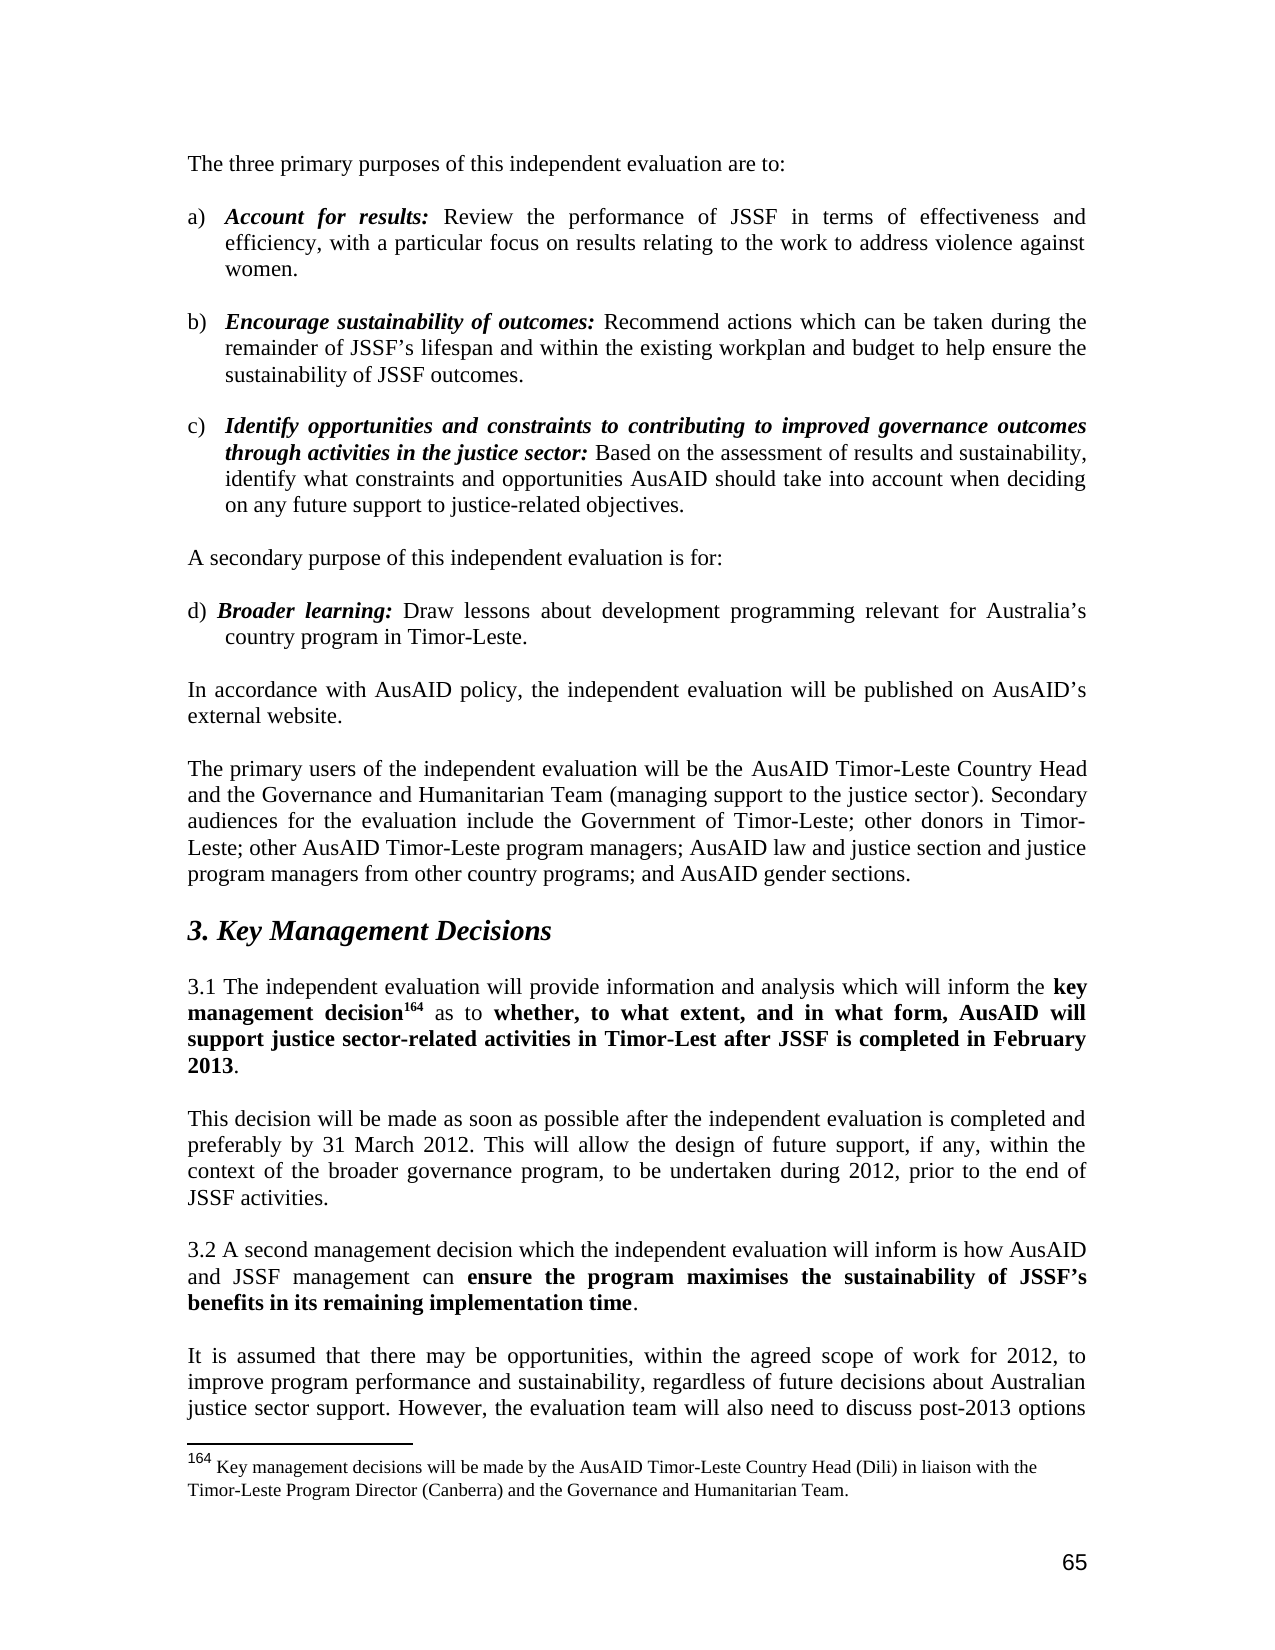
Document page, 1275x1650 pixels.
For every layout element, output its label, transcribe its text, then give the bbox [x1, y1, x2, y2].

text The three primary purposes of this independent evaluation are to: [187, 150, 1087, 176]
list Identify opportunities and constraints to contributing to improved governance outcomes through activities in the justice sector: Based on the assessment of results and sustainability, identify what constraints and opportunities AusAID should take into account when deciding on any future support to justice-related objectives. [187, 412, 1087, 518]
list Account for results: Review the performance of JSSF in terms of effectiveness and efficiency, with a particular focus on results relating to the work to address violence against women. [187, 203, 1087, 282]
text d) Broader learning: Draw lessons about development programming relevant for Australia’s country program in Timor-Leste. [187, 597, 1087, 649]
text In accordance with AusAID policy, the independent evaluation will be published on AusAID’s external website. [187, 676, 1087, 728]
text A secondary purpose of this independent evaluation is for: [187, 544, 1087, 570]
text 3.2 A second management decision which the independent evaluation will inform is how AusAID and JSSF management can ensure the program maximises the sustainability of JSSF’s benefits in its remaining implementation time. [187, 1236, 1087, 1315]
list Encourage sustainability of outcomes: Recommend actions which can be taken during the remainder of JSSF’s lifespan and within the existing workplan and budget to help ensure the sustainability of JSSF outcomes. [187, 308, 1087, 387]
text 3.1 The independent evaluation will provide information and analysis which will inform the key management decision as to whether, to what extent, and in what form, AusAID will support justice sector-related activities in Timor-Lest after JSSF is completed in February 2013. [187, 973, 1087, 1078]
text The primary users of the independent evaluation will be the AusAID Timor-Leste Country Head and the Governance and Humanitarian Team (managing support to the justice sector). Secondary audiences for the evaluation include the Government of Timor-Leste; other donors in Timor-Leste; other AusAID Timor-Leste program managers; AusAID law and justice section and justice program managers from other country programs; and AusAID gender sections. [187, 755, 1087, 887]
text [187, 1342, 1087, 1421]
text This decision will be made as soon as possible after the independent evaluation is completed and preferably by 31 March 2012. This will allow the design of future support, if any, within the context of the broader governance program, to be undertaken during 2012, prior to the end of JSSF activities. [187, 1104, 1087, 1210]
text 3. Key Management Decisions [187, 913, 1087, 946]
